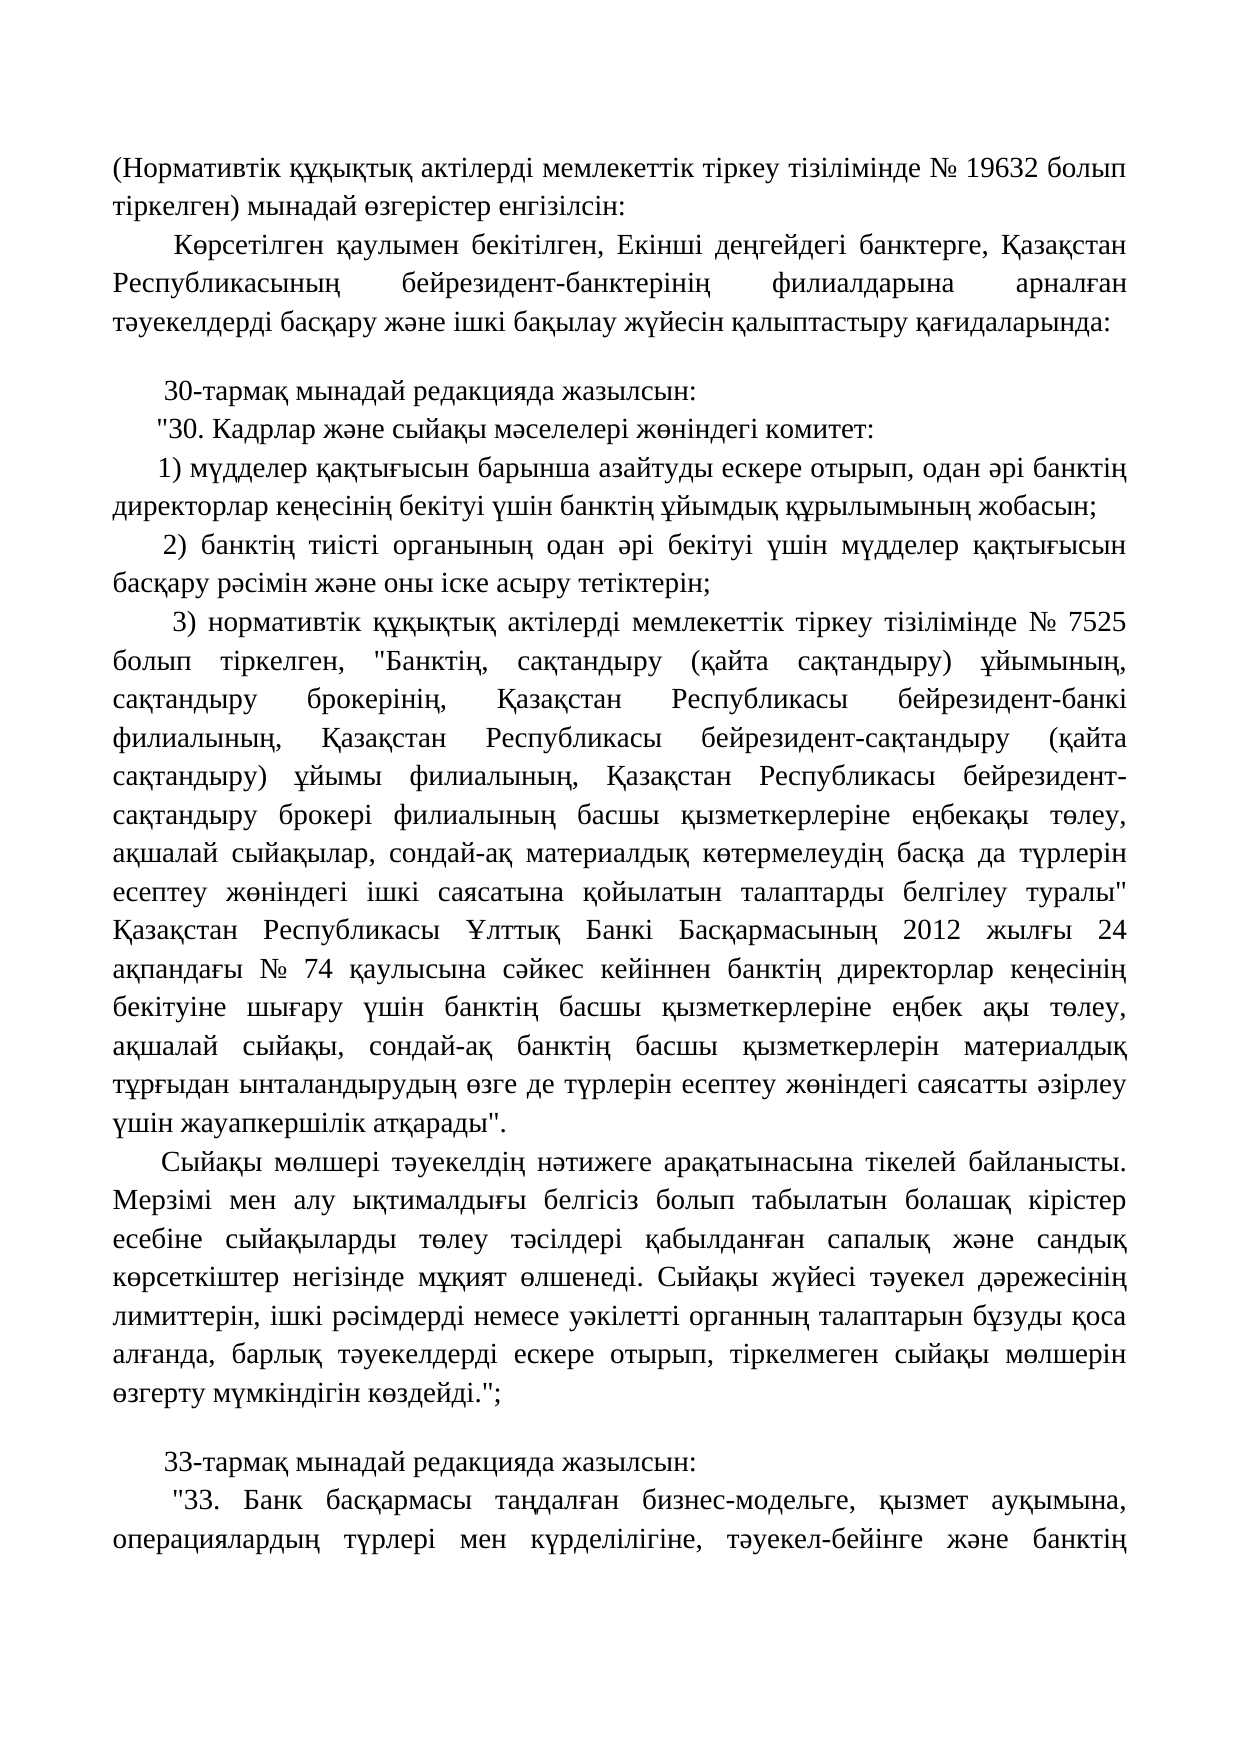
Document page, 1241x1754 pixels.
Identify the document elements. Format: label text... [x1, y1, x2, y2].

text Сыйақы мөлшері тәуекелдің нәтижеге арақатынасына тікелей байланысты. Мерзімі мен алу ықтималдығы белгісіз болып табылатын болашақ кірістер есебіне сыйақыларды төлеу тәсілдері қабылданған сапалық және сандық көрсеткіштер негізінде мұқият өлшенеді. Сыйақы жүйесі тәуекел дәрежесінің лимиттерін, ішкі рәсімдерді немесе уәкілетті органның талаптарын бұзуды қоса алғанда, барлық тәуекелдерді ескере отырып, тіркелмеген сыйақы мөлшерін өзгерту мүмкіндігін көздейді."; [112, 1144, 1128, 1408]
text 30-тармақ мынадай редакцияда жазылсын: [112, 373, 1128, 406]
text 1) мүдделер қақтығысын барынша азайтуды ескере отырып, одан әрі банктің директорлар кеңесінің бекітуі үшін банктің ұйымдық құрылымының жобасын; [112, 450, 1128, 522]
text 33-тармақ мынадай редакцияда жазылсын: [112, 1444, 1128, 1477]
text 3) нормативтік құқықтық актілерді мемлекеттік тіркеу тізілімінде № 7525 болып тіркелген, "Банктің, сақтандыру (қайта сақтандыру) ұйымының, сақтандыру брокерінің, Қазақстан Республикасы бейрезидент-банкі филиалының, Қазақстан Республикасы бейрезидент-сақтандыру (қайта сақтандыру) ұйымы филиалының, Қазақстан Республикасы бейрезидент-сақтандыру брокері филиалының басшы қызметкерлеріне еңбекақы төлеу, ақшалай сыйақылар, сондай-ақ материалдық көтермелеудің басқа да түрлерін есептеу жөніндегі ішкі саясатына қойылатын талаптарды белгілеу туралы" Қазақстан Республикасы Ұлттық Банкі Басқармасының 2012 жылғы 24 ақпандағы № 74 қаулысына сәйкес кейіннен банктің директорлар кеңесінің бекітуіне шығару үшін банктің басшы қызметкерлеріне еңбек ақы төлеу, ақшалай сыйақы, сондай-ақ банктің басшы қызметкерлерін материалдық тұрғыдан ынталандырудың өзге де түрлерін есептеу жөніндегі саясатты әзірлеу үшін жауапкершілік атқарады". [112, 604, 1128, 1139]
text 2) банктің тиісті органының одан әрі бекітуі үшін мүдделер қақтығысын басқару рәсімін және оны іске асыру тетіктерін; [112, 527, 1128, 599]
text Көрсетілген қаулымен бекітілген, Екінші деңгейдегі банктерге, Қазақстан Республикасының бейрезидент-банктерінің филиалдарына арналған тәуекелдерді басқару және ішкі бақылау жүйесін қалыптастыру қағидаларында: [112, 227, 1128, 338]
text "30. Кадрлар және сыйақы мәселелері жөніндегі комитет: [112, 411, 1128, 445]
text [112, 1482, 1128, 1554]
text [112, 150, 1128, 222]
